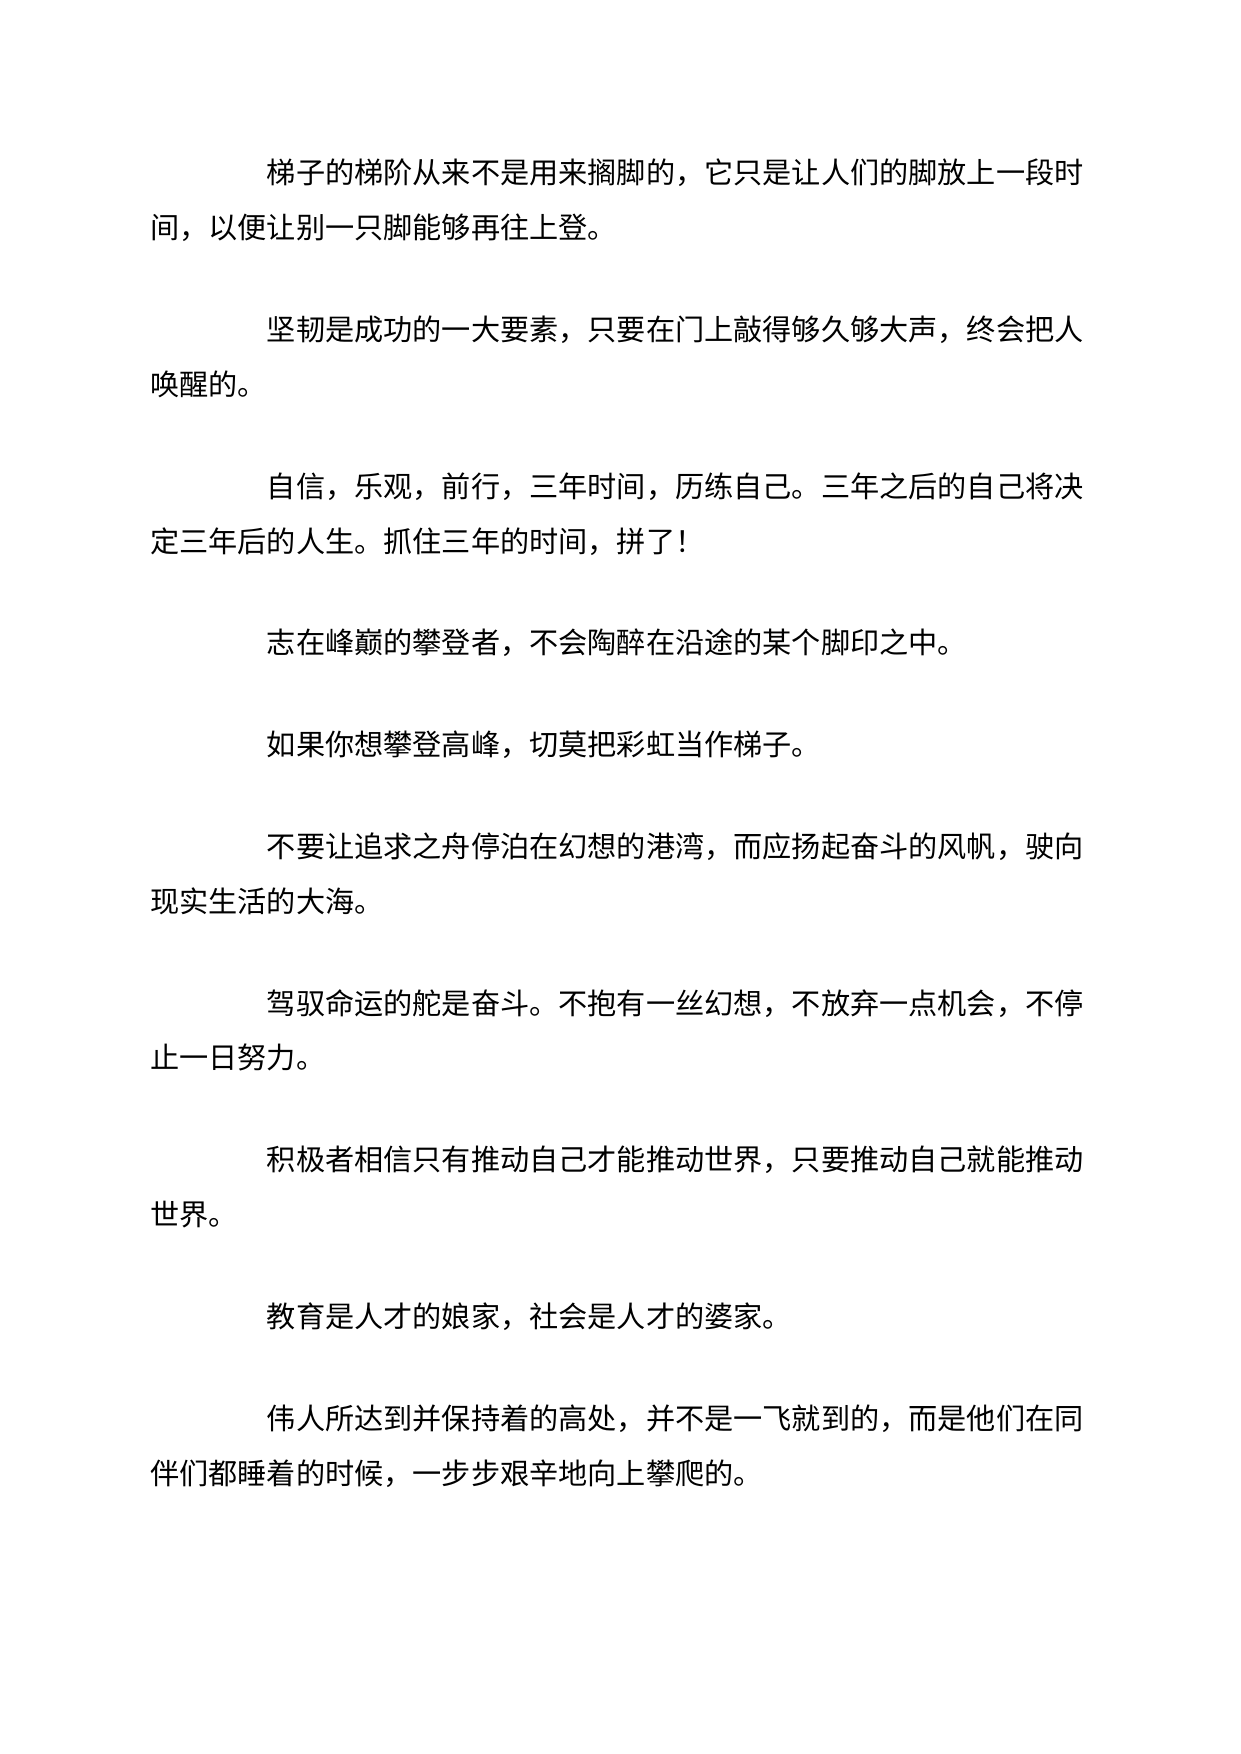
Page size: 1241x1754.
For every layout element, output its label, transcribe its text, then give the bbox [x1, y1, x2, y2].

text 自信，乐观，前行，三年时间，历练自己。三年之后的自己将决定三年后的人生。抓住三年的时间，拼了！ [150, 463, 1090, 561]
text 坚韧是成功的一大要素，只要在门上敲得够久够大声，终会把人唤醒的。 [150, 307, 1090, 404]
text 伟人所达到并保持着的高处，并不是一飞就到的，而是他们在同伴们都睡着的时候，一步步艰辛地向上攀爬的。 [150, 1395, 1090, 1492]
text 教育是人才的娘家，社会是人才的婆家。 [150, 1293, 1090, 1336]
text 如果你想攀登高峰，切莫把彩虹当作梯子。 [150, 722, 1090, 764]
text 积极者相信只有推动自己才能推动世界，只要推动自己就能推动世界。 [150, 1137, 1090, 1234]
text 志在峰巅的攀登者，不会陶醉在沿途的某个脚印之中。 [150, 620, 1090, 662]
text 梯子的梯阶从来不是用来搁脚的，它只是让人们的脚放上一段时间，以便让别一只脚能够再往上登。 [150, 150, 1090, 247]
text 不要让追求之舟停泊在幻想的港湾，而应扬起奋斗的风帆，驶向现实生活的大海。 [150, 823, 1090, 921]
text 驾驭命运的舵是奋斗。不抱有一丝幻想，不放弃一点机会，不停止一日努力。 [150, 980, 1090, 1077]
